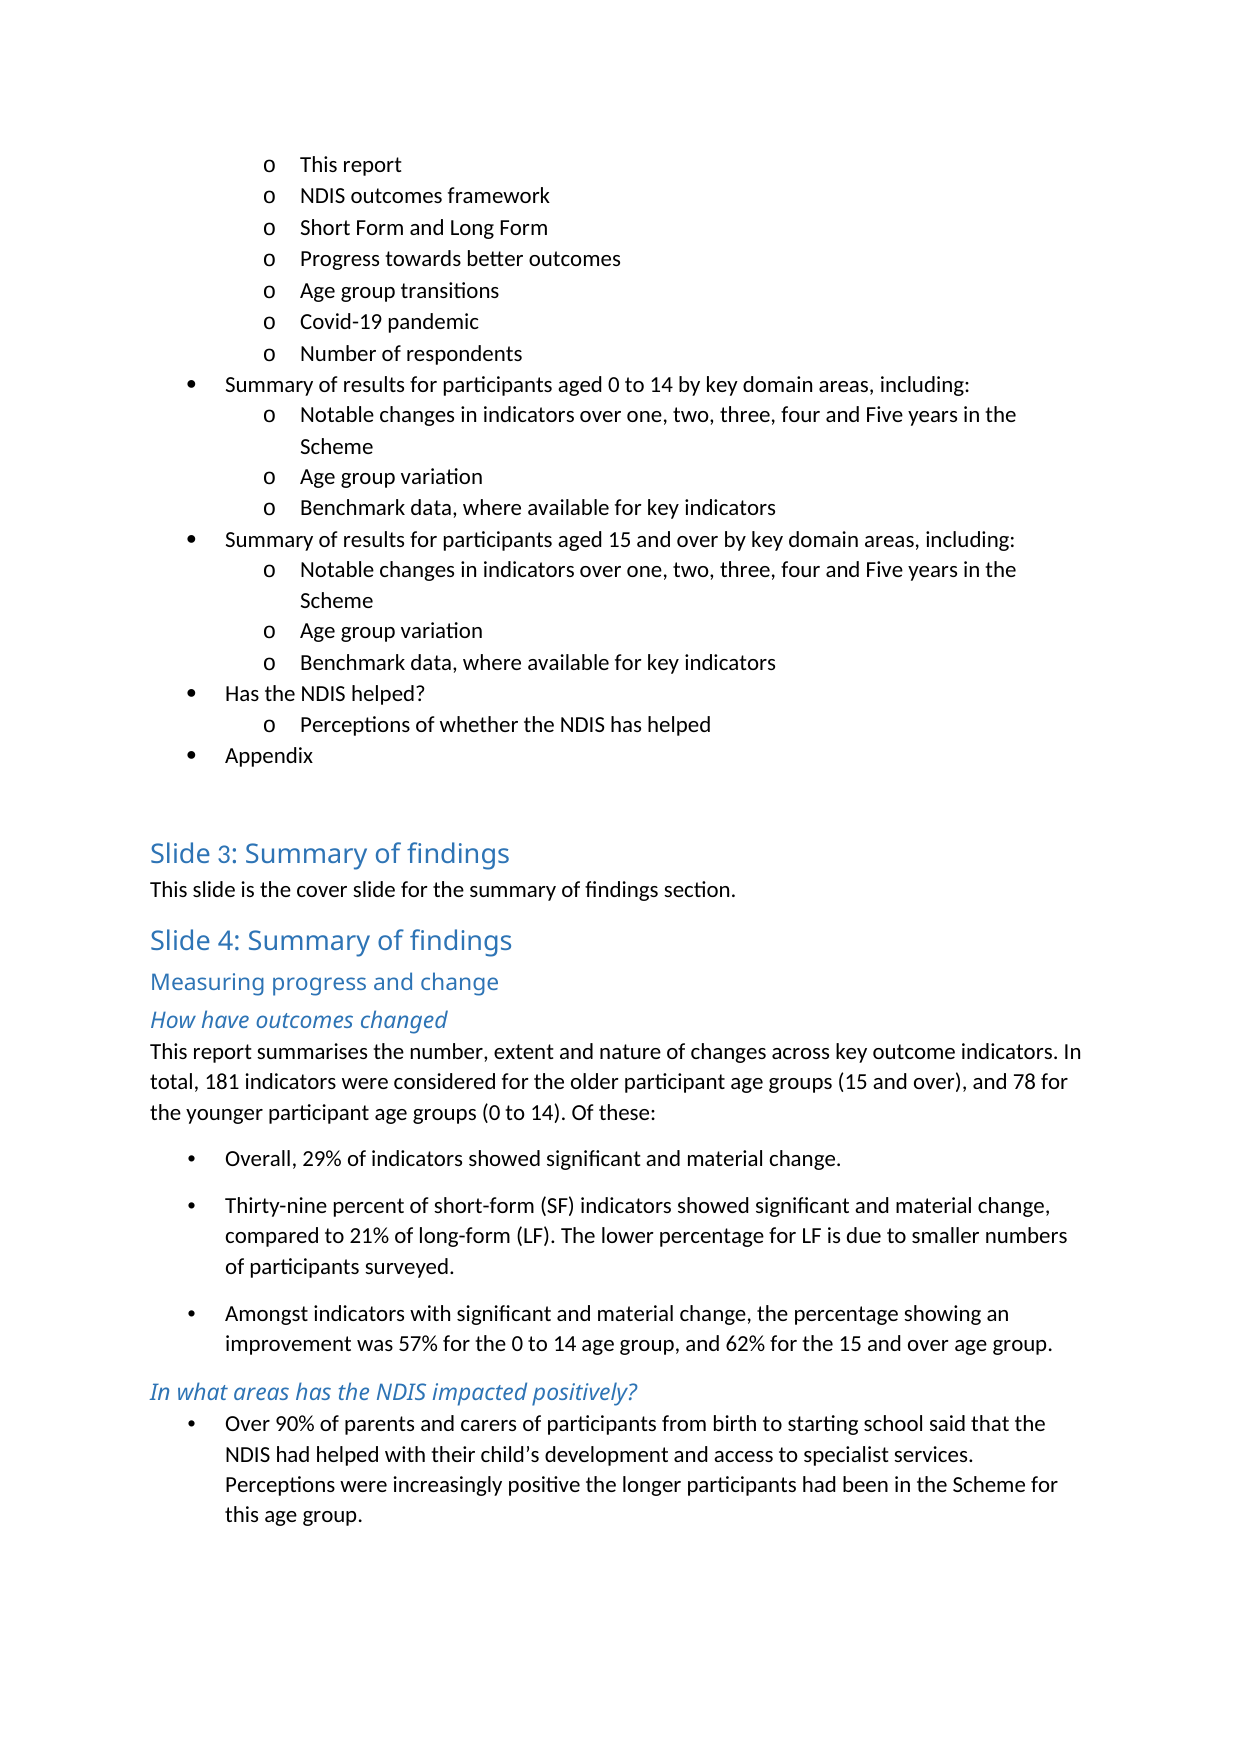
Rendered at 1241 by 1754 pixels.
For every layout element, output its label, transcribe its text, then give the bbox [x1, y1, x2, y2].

list This report [262, 150, 1090, 179]
subtitle Slide 4: Summary of findings [150, 922, 1090, 958]
list Short Form and Long Form [262, 213, 1090, 242]
list Benchmark data, where available for key indicators [262, 493, 1090, 523]
subtitle Slide 3: Summary of findings [150, 835, 1090, 872]
list Overall, 29% of indicators showed significant and material change. [187, 1144, 1090, 1173]
text This report summarises the number, extent and nature of changes across key outcome indicators. In total, 181 indicators were considered for the older participant age groups (15 and over), and 78 for the younger participant age groups (0 to 14). Of these: [150, 1037, 1090, 1126]
list Age group variation [262, 617, 1090, 646]
list Has the NDIS helped? [187, 679, 1090, 708]
list Amongst indicators with significant and material change, the percentage showing an improvement was 57% for the 0 to 14 age group, and 62% for the 15 and over age group. [187, 1299, 1090, 1357]
list Appendix [187, 741, 1090, 769]
list Perceptions of whether the NDIS has helped [262, 710, 1090, 739]
list Age group variation [262, 462, 1090, 491]
list NDIS outcomes framework [262, 181, 1090, 211]
subtitle Measuring progress and change [150, 966, 1090, 997]
list Notable changes in indicators over one, two, three, four and Five years in the Scheme [262, 400, 1090, 460]
list Summary of results for participants aged 0 to 14 by key domain areas, including: [187, 370, 1090, 398]
list Number of respondents [262, 339, 1090, 368]
list Age group transitions [262, 276, 1090, 305]
list Over 90% of parents and carers of participants from birth to starting school said that the NDIS had helped with their child’s development and access to specialist services. Perceptions were increasingly positive the longer participants had been in the Scheme for this age group. [187, 1409, 1090, 1528]
list Thirty-nine percent of short-form (SF) indicators showed significant and material change, compared to 21% of long-form (LF). The lower percentage for LF is due to smaller numbers of participants surveyed. [187, 1191, 1090, 1280]
subtitle How have outcomes changed [150, 1003, 1090, 1035]
list Benchmark data, where available for key indicators [262, 648, 1090, 677]
list Summary of results for participants aged 15 and over by key domain areas, including: [187, 525, 1090, 553]
list Covid-19 pandemic [262, 307, 1090, 336]
list Notable changes in indicators over one, two, three, four and Five years in the Scheme [262, 555, 1090, 614]
text This slide is the cover slide for the summary of findings section. [150, 875, 1090, 903]
list Progress towards better outcomes [262, 244, 1090, 273]
subtitle In what areas has the NDIS impacted positively? [150, 1376, 1090, 1407]
